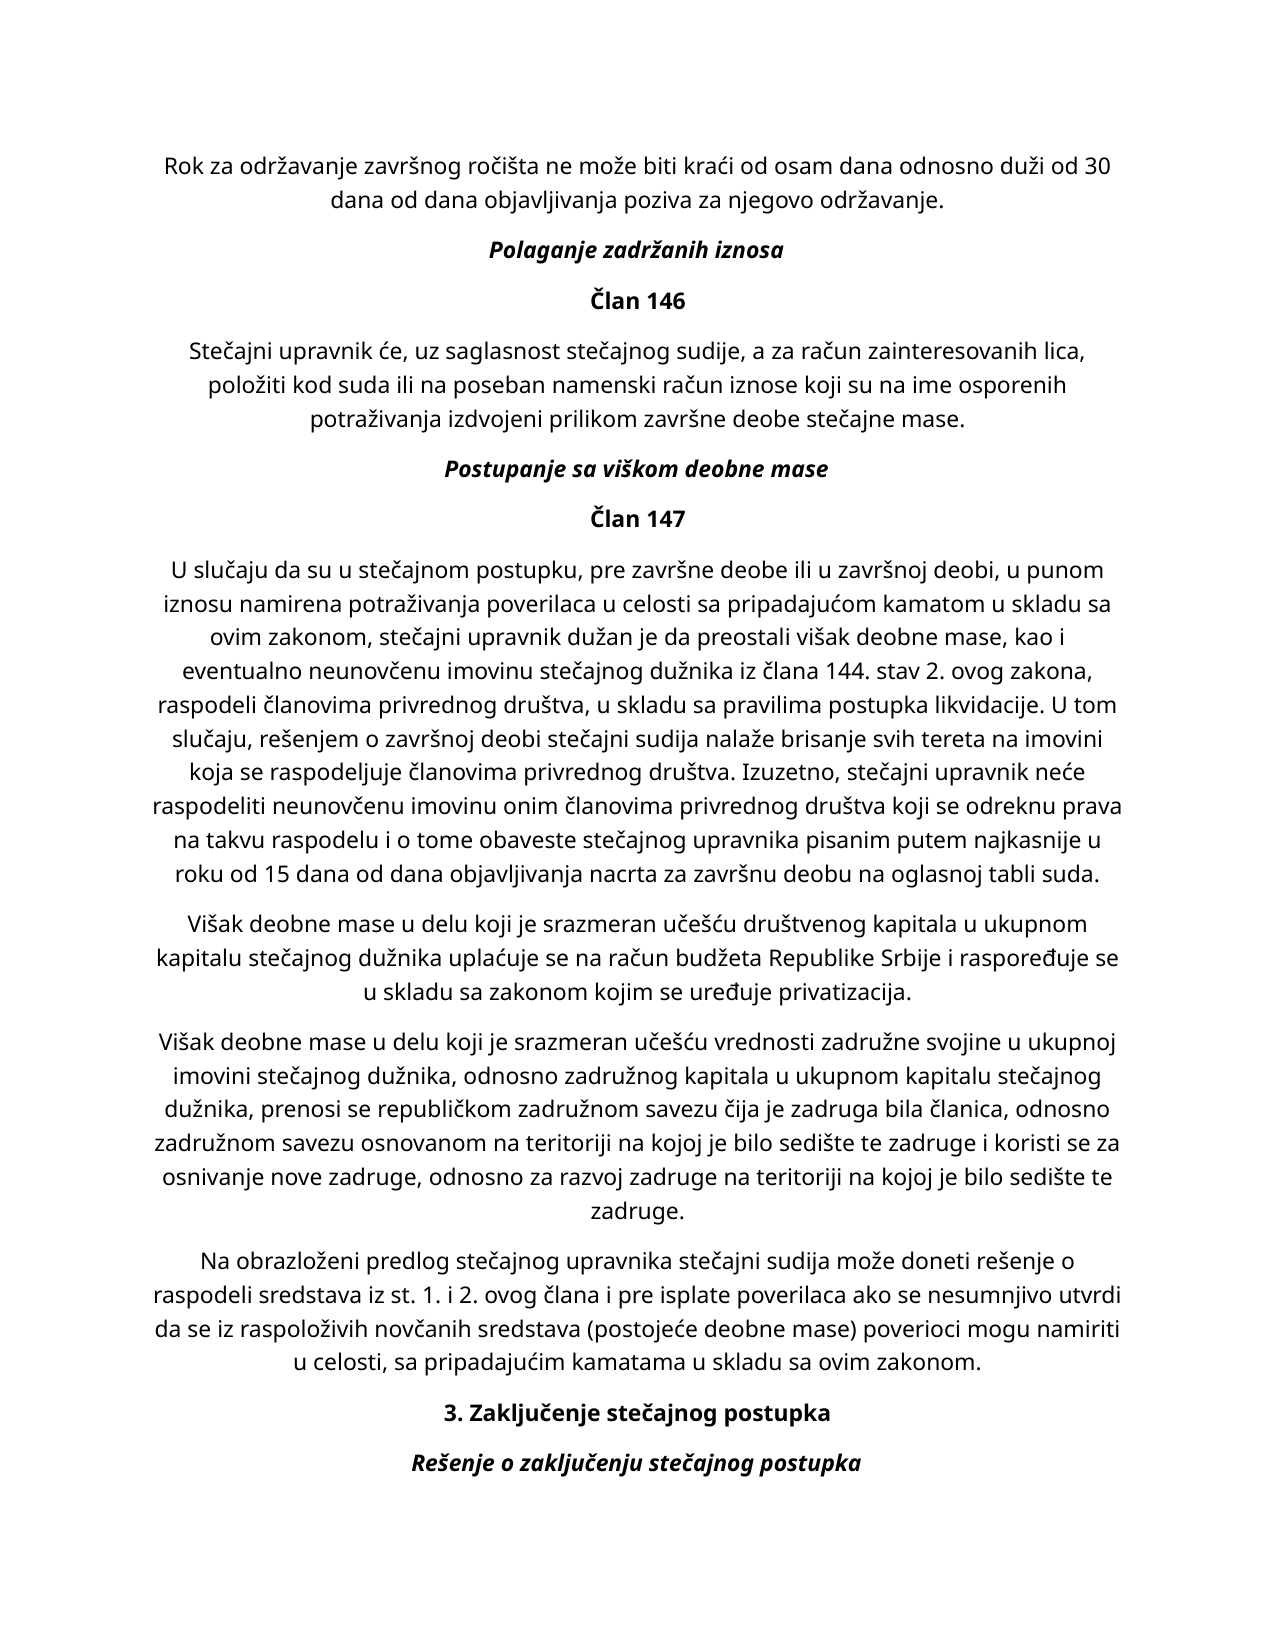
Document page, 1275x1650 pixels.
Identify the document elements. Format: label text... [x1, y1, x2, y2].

text Stečajni upravnik će, uz saglasnost stečajnog sudije, a za račun zainteresovanih lica, položiti kod suda ili na poseban namenski račun iznose koji su na ime osporenih potraživanja izdvojeni prilikom završne deobe stečajne mase. [150, 335, 1125, 434]
text Polaganje zadržanih iznosa [150, 234, 1125, 265]
text Rešenje o zaključenju stečajnog postupka [150, 1447, 1125, 1478]
text Rok za održavanje završnog ročišta ne može biti kraći od osam dana odnosno duži od 30 dana od dana objavljivanja poziva za njegovo održavanje. [150, 150, 1125, 215]
text 3. Zaključenje stečajnog postupka [150, 1397, 1125, 1428]
text U slučaju da su u stečajnom postupku, pre završne deobe ili u završnoj deobi, u punom iznosu namirena potraživanja poverilaca u celosti sa pripadajućom kamatom u skladu sa ovim zakonom, stečajni upravnik dužan je da preostali višak deobne mase, kao i eventualno neunovčenu imovinu stečajnog dužnika iz člana 144. stav 2. ovog zakona, raspodeli članovima privrednog društva, u skladu sa pravilima postupka likvidacije. U tom slučaju, rešenjem o završnoj deobi stečajni sudija nalaže brisanje svih tereta na imovini koja se raspodeljuje članovima privrednog društva. Izuzetno, stečajni upravnik neće raspodeliti neunovčenu imovinu onim članovima privrednog društva koji se odreknu prava na takvu raspodelu i o tome obaveste stečajnog upravnika pisanim putem najkasnije u roku od 15 dana od dana objavljivanja nacrta za završnu deobu na oglasnoj tabli suda. [150, 554, 1125, 889]
text Član 146 [150, 284, 1125, 316]
text Na obrazloženi predlog stečajnog upravnika stečajni sudija može doneti rešenje o raspodeli sredstava iz st. 1. i 2. ovog člana i pre isplate poverilaca ako se nesumnjivo utvrdi da se iz raspoloživih novčanih sredstava (postojeće deobne mase) poverioci mogu namiriti u celosti, sa pripadajućim kamatama u skladu sa ovim zakonom. [150, 1245, 1125, 1377]
text Višak deobne mase u delu koji je srazmeran učešću vrednosti zadružne svojine u ukupnoj imovini stečajnog dužnika, odnosno zadružnog kapitala u ukupnom kapitalu stečajnog dužnika, prenosi se republičkom zadružnom savezu čija je zadruga bila članica, odnosno zadružnom savezu osnovanom na teritoriji na kojoj je bilo sedište te zadruge i koristi se za osnivanje nove zadruge, odnosno za razvoj zadruge na teritoriji na kojoj je bilo sedište te zadruge. [150, 1026, 1125, 1226]
text Član 147 [150, 503, 1125, 534]
text Postupanje sa viškom deobne mase [150, 453, 1125, 484]
text Višak deobne mase u delu koji je srazmeran učešću društvenog kapitala u ukupnom kapitalu stečajnog dužnika uplaćuje se na račun budžeta Republike Srbije i raspoređuje se u skladu sa zakonom kojim se uređuje privatizacija. [150, 908, 1125, 1007]
